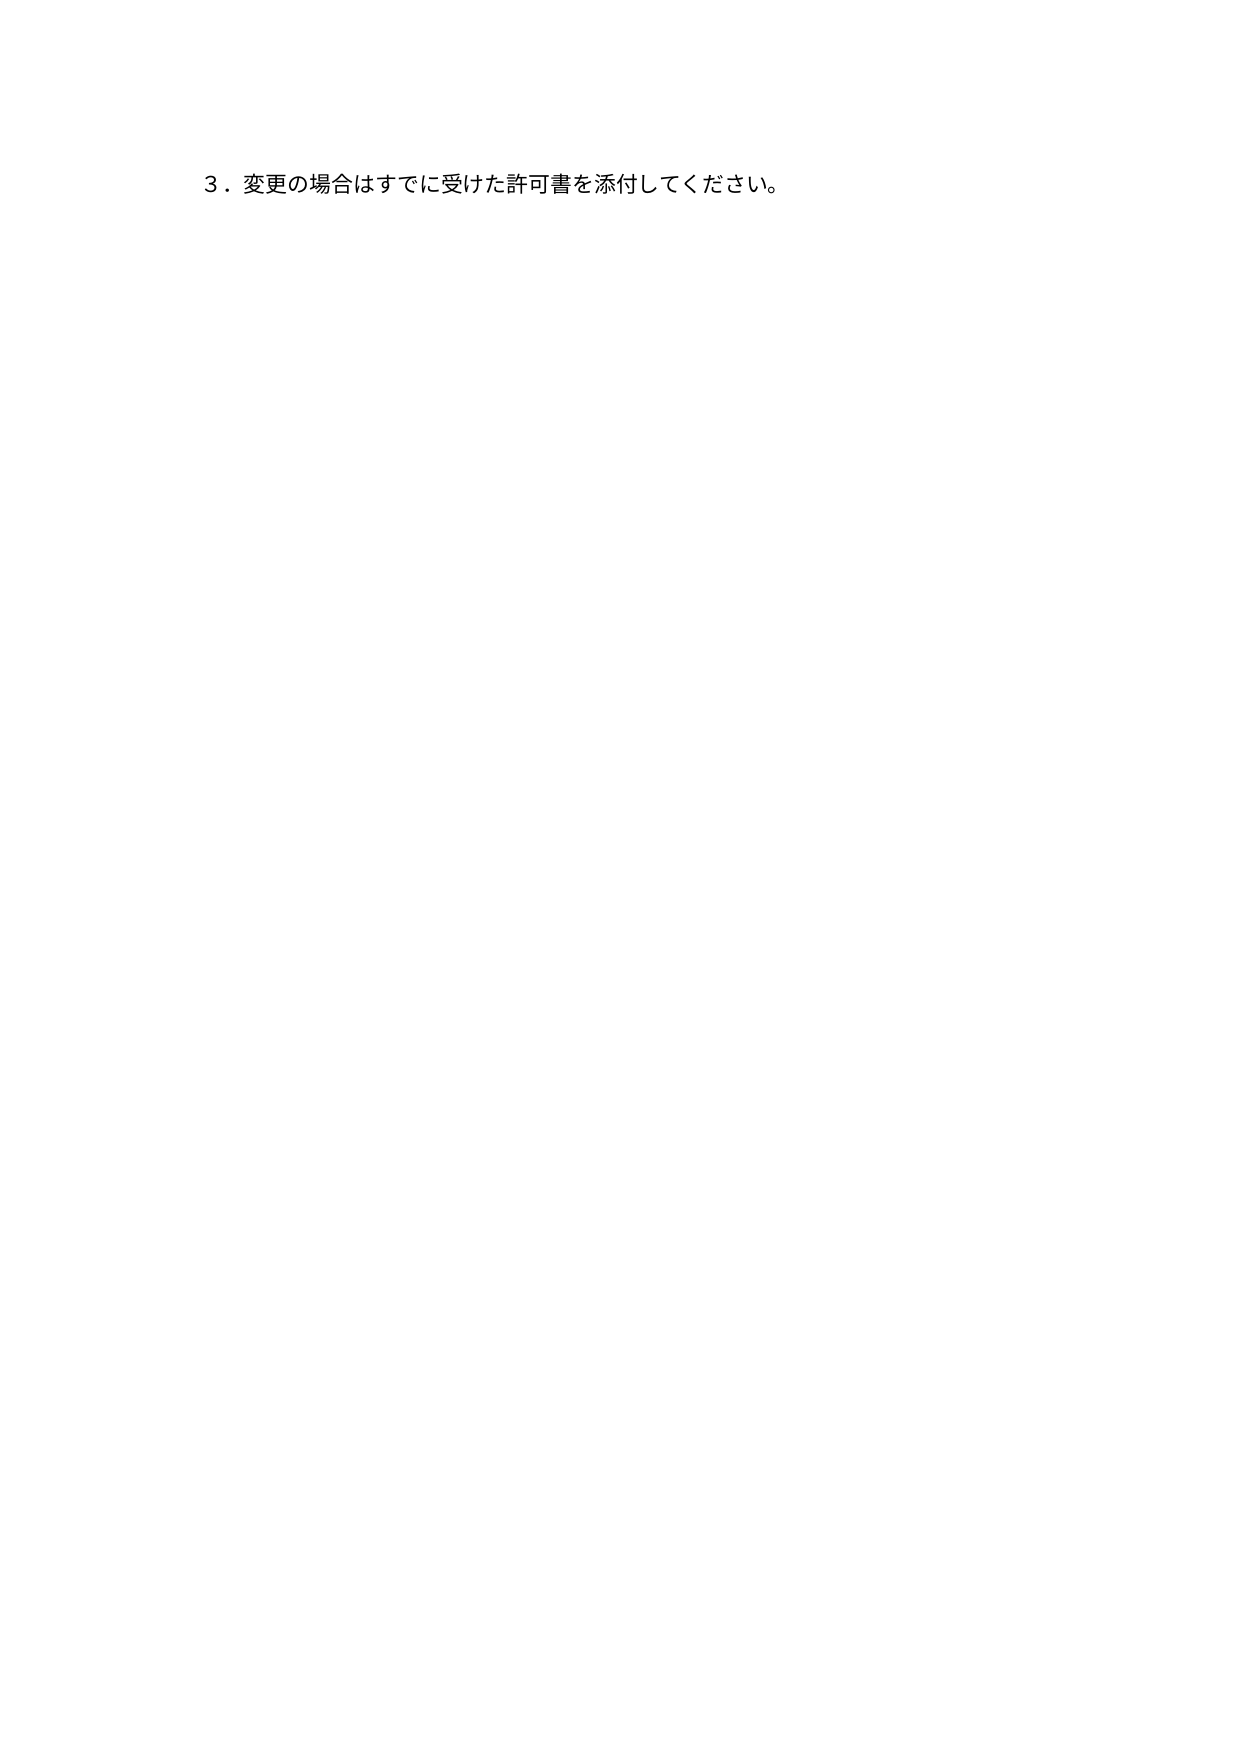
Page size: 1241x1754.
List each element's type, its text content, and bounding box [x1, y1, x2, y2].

text ３．変更の場合はすでに受けた許可書を添付してください。 [112, 164, 1128, 202]
